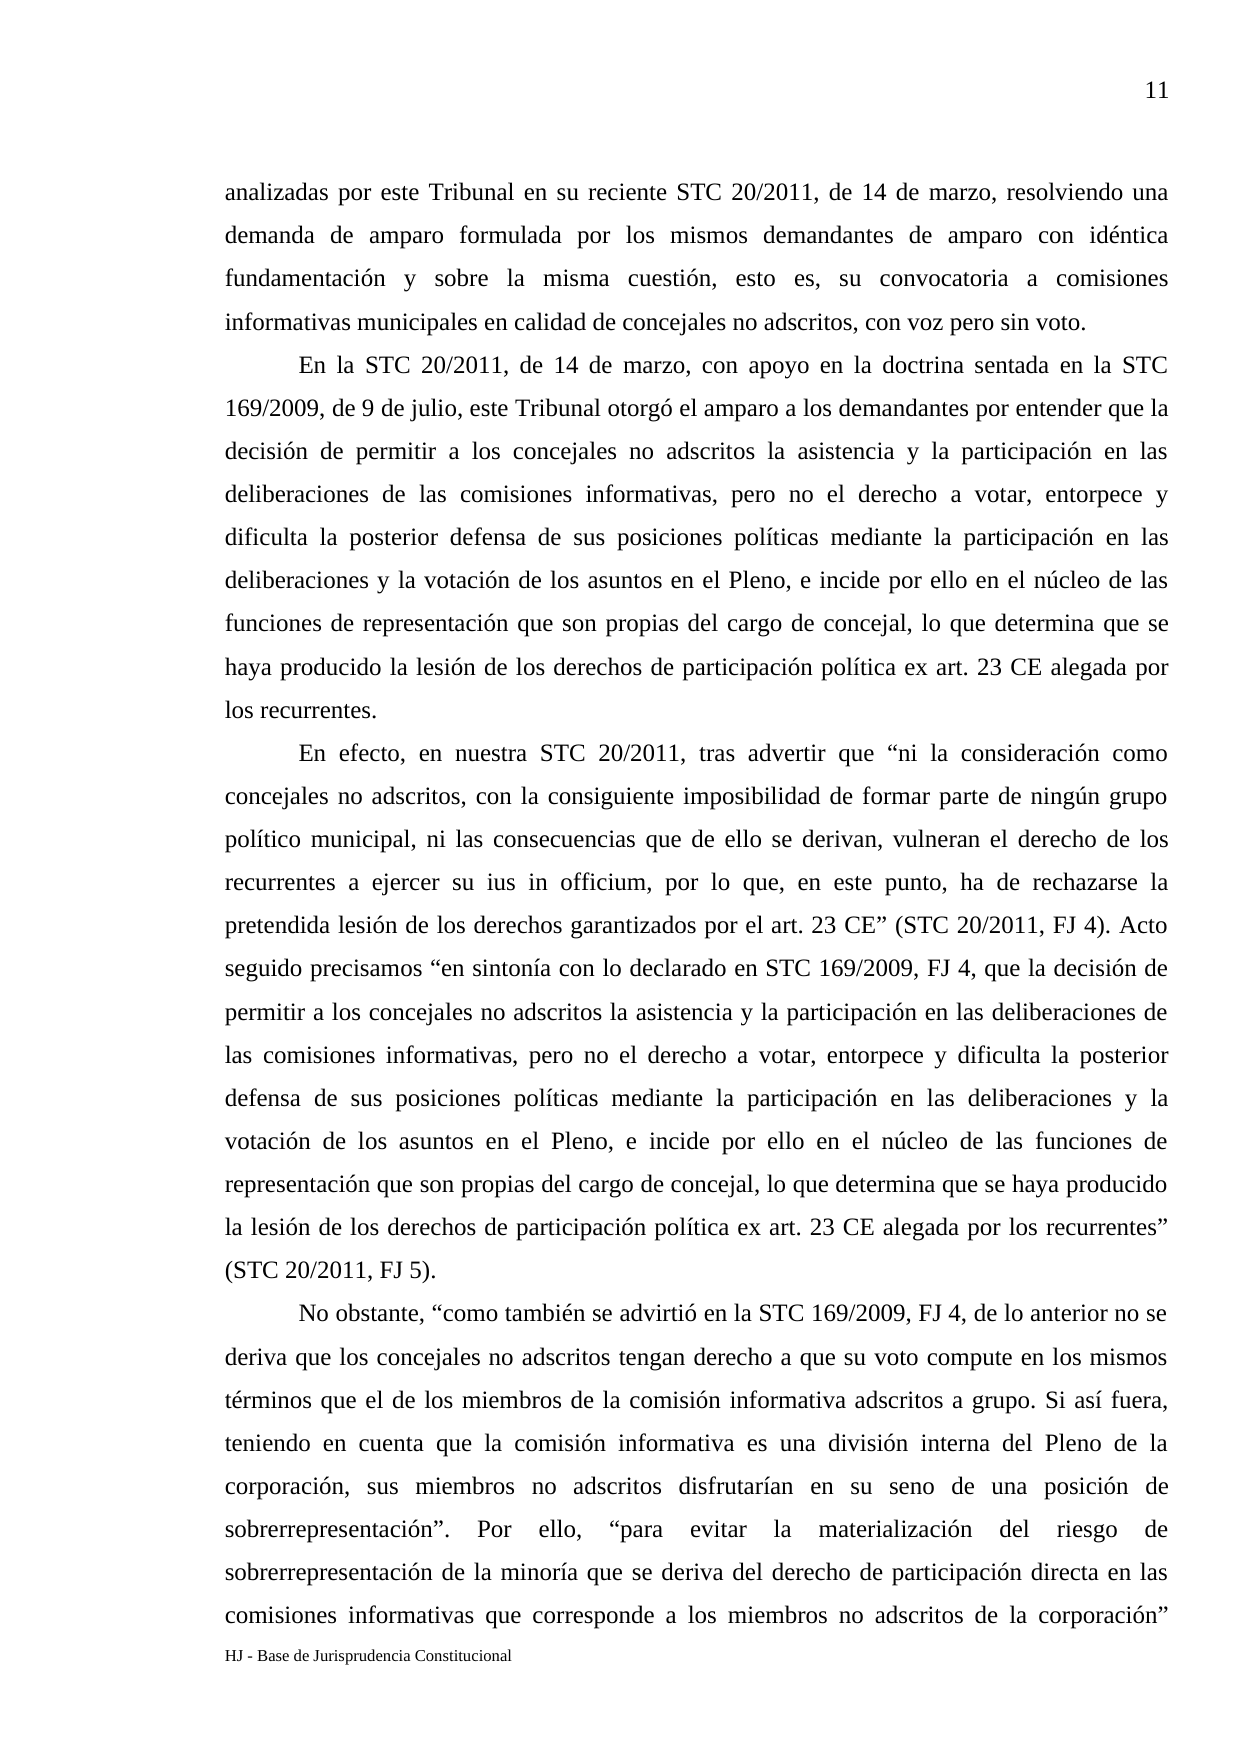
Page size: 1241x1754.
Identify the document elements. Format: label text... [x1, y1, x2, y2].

text En la STC 20/2011, de 14 de marzo, con apoyo en la doctrina sentada en la STC 169/2009, de 9 de julio, este Tribunal otorgó el amparo a los demandantes por entender que la decisión de permitir a los concejales no adscritos la asistencia y la participación en las deliberaciones de las comisiones informativas, pero no el derecho a votar, entorpece y dificulta la posterior defensa de sus posiciones políticas mediante la participación en las deliberaciones y la votación de los asuntos en el Pleno, e incide por ello en el núcleo de las funciones de representación que son propias del cargo de concejal, lo que determina que se haya producido la lesión de los derechos de participación política ex art. 23 CE alegada por los recurrentes. [224, 350, 1169, 723]
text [224, 177, 1169, 335]
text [224, 1298, 1169, 1629]
text En efecto, en nuestra STC 20/2011, tras advertir que “ni la consideración como concejales no adscritos, con la consiguiente imposibilidad de formar parte de ningún grupo político municipal, ni las consecuencias que de ello se derivan, vulneran el derecho de los recurrentes a ejercer su ius in officium, por lo que, en este punto, ha de rechazarse la pretendida lesión de los derechos garantizados por el art. 23 CE” (STC 20/2011, FJ 4). Acto seguido precisamos “en sintonía con lo declarado en STC 169/2009, FJ 4, que la decisión de permitir a los concejales no adscritos la asistencia y la participación en las deliberaciones de las comisiones informativas, pero no el derecho a votar, entorpece y dificulta la posterior defensa de sus posiciones políticas mediante la participación en las deliberaciones y la votación de los asuntos en el Pleno, e incide por ello en el núcleo de las funciones de representación que son propias del cargo de concejal, lo que determina que se haya producido la lesión de los derechos de participación política ex art. 23 CE alegada por los recurrentes” (STC 20/2011, FJ 5). [224, 738, 1169, 1284]
